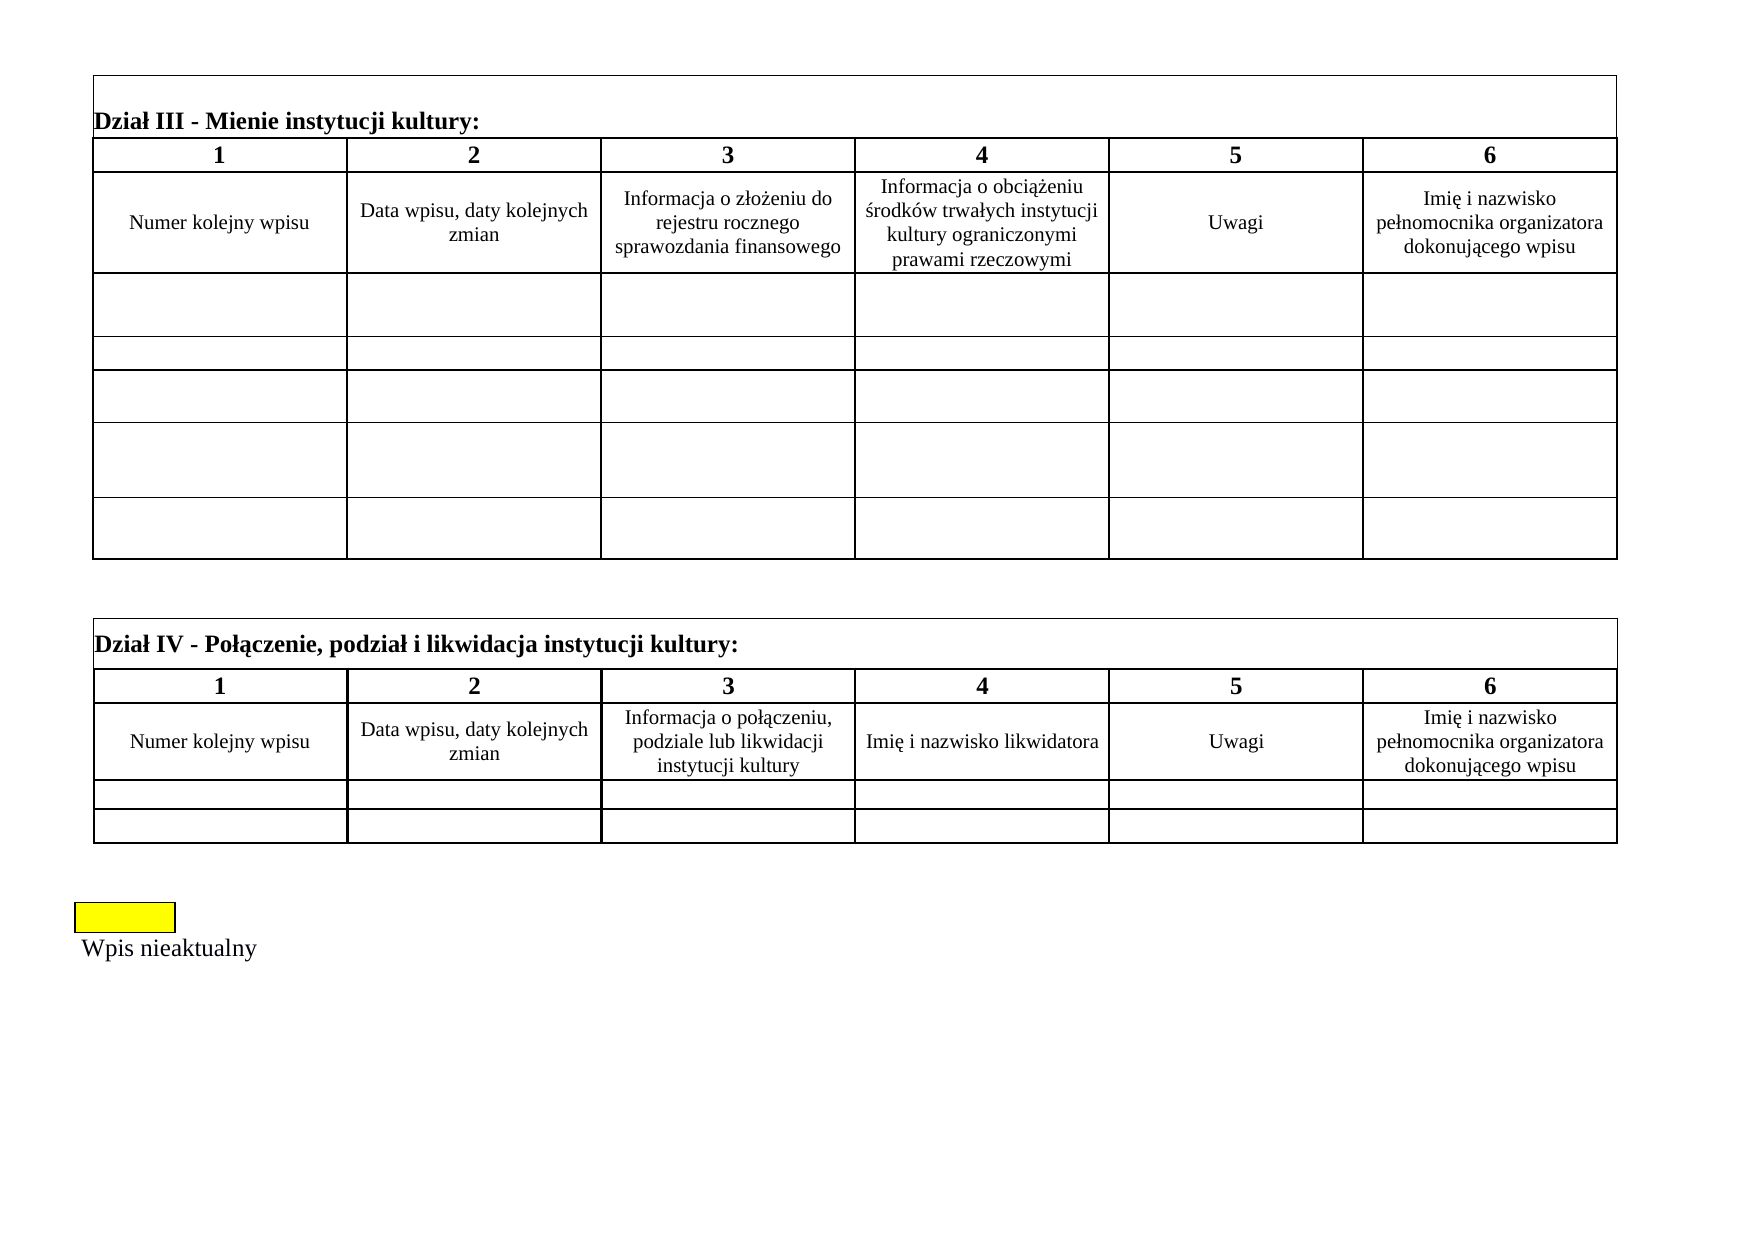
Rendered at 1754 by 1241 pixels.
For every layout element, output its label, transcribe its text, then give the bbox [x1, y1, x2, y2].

table_cell [602, 498, 854, 558]
table_cell [1110, 498, 1362, 558]
table_cell 5 [1110, 139, 1362, 171]
table_cell [94, 337, 346, 369]
table_cell Data wpisu, daty kolejnych zmian [349, 704, 600, 779]
table_cell 3 [602, 139, 854, 171]
table_cell [856, 810, 1108, 842]
table_cell [95, 781, 346, 808]
table_cell [856, 423, 1108, 497]
table_cell [602, 337, 854, 369]
table_cell 3 [603, 670, 854, 702]
table_header Dział III - Mienie instytucji kultury: [94, 76, 1616, 137]
table_cell Imię i nazwisko likwidatora [856, 704, 1108, 779]
table_cell [348, 274, 600, 336]
table_cell [1110, 781, 1362, 808]
table_cell [1364, 274, 1616, 336]
table_cell [94, 274, 346, 336]
table_cell Informacja o obciążeniu środków trwałych instytucji kultury ograniczonymi prawami rzeczowymi [856, 173, 1108, 272]
table_cell [602, 371, 854, 422]
table_cell [348, 423, 600, 497]
table_cell [1364, 810, 1616, 842]
table_cell [1110, 337, 1362, 369]
table_cell [856, 498, 1108, 558]
table_cell [603, 781, 854, 808]
table_cell [95, 810, 346, 842]
table_header [76, 903, 174, 932]
table_header Dział IV - Połączenie, podział i likwidacja instytucji kultury: [94, 619, 1617, 668]
table_cell [348, 371, 600, 422]
table_cell [603, 810, 854, 842]
table_cell [94, 423, 346, 497]
table_cell [1364, 371, 1616, 422]
table_cell Uwagi [1110, 173, 1362, 272]
table_cell [1110, 274, 1362, 336]
table_cell [1110, 371, 1362, 422]
table_cell 6 [1364, 670, 1616, 702]
table_cell Uwagi [1110, 704, 1362, 779]
text Wpis nieaktualny [75, 933, 1679, 961]
table_cell Numer kolejny wpisu [94, 173, 346, 272]
table_cell [1110, 423, 1362, 497]
table_cell [1364, 337, 1616, 369]
table_cell [94, 371, 346, 422]
table_cell [856, 371, 1108, 422]
table_cell 5 [1110, 670, 1362, 702]
table_cell [348, 337, 600, 369]
table_cell Informacja o złożeniu do rejestru rocznego sprawozdania finansowego [602, 173, 854, 272]
table_cell [1364, 498, 1616, 558]
table_cell [349, 810, 600, 842]
table_cell [349, 781, 600, 808]
table_cell Data wpisu, daty kolejnych zmian [348, 173, 600, 272]
table_cell 4 [856, 139, 1108, 171]
table_cell [94, 498, 346, 558]
table_cell [856, 274, 1108, 336]
table_cell Numer kolejny wpisu [95, 704, 346, 779]
table_cell [1110, 810, 1362, 842]
table_cell 4 [856, 670, 1108, 702]
table_cell Imię i nazwisko pełnomocnika organizatora dokonującego wpisu [1364, 704, 1616, 779]
table_cell [856, 337, 1108, 369]
table_cell [1364, 423, 1616, 497]
table_cell 6 [1364, 139, 1616, 171]
table_cell [602, 423, 854, 497]
table_cell [348, 498, 600, 558]
table_cell Informacja o połączeniu, podziale lub likwidacji instytucji kultury [603, 704, 854, 779]
table_cell 1 [94, 139, 346, 171]
table_cell [856, 781, 1108, 808]
table_cell 1 [95, 670, 346, 702]
table_cell 2 [349, 670, 600, 702]
table_cell [1364, 781, 1616, 808]
table_cell 2 [348, 139, 600, 171]
table_cell Imię i nazwisko pełnomocnika organizatora dokonującego wpisu [1364, 173, 1616, 272]
table_cell [602, 274, 854, 336]
